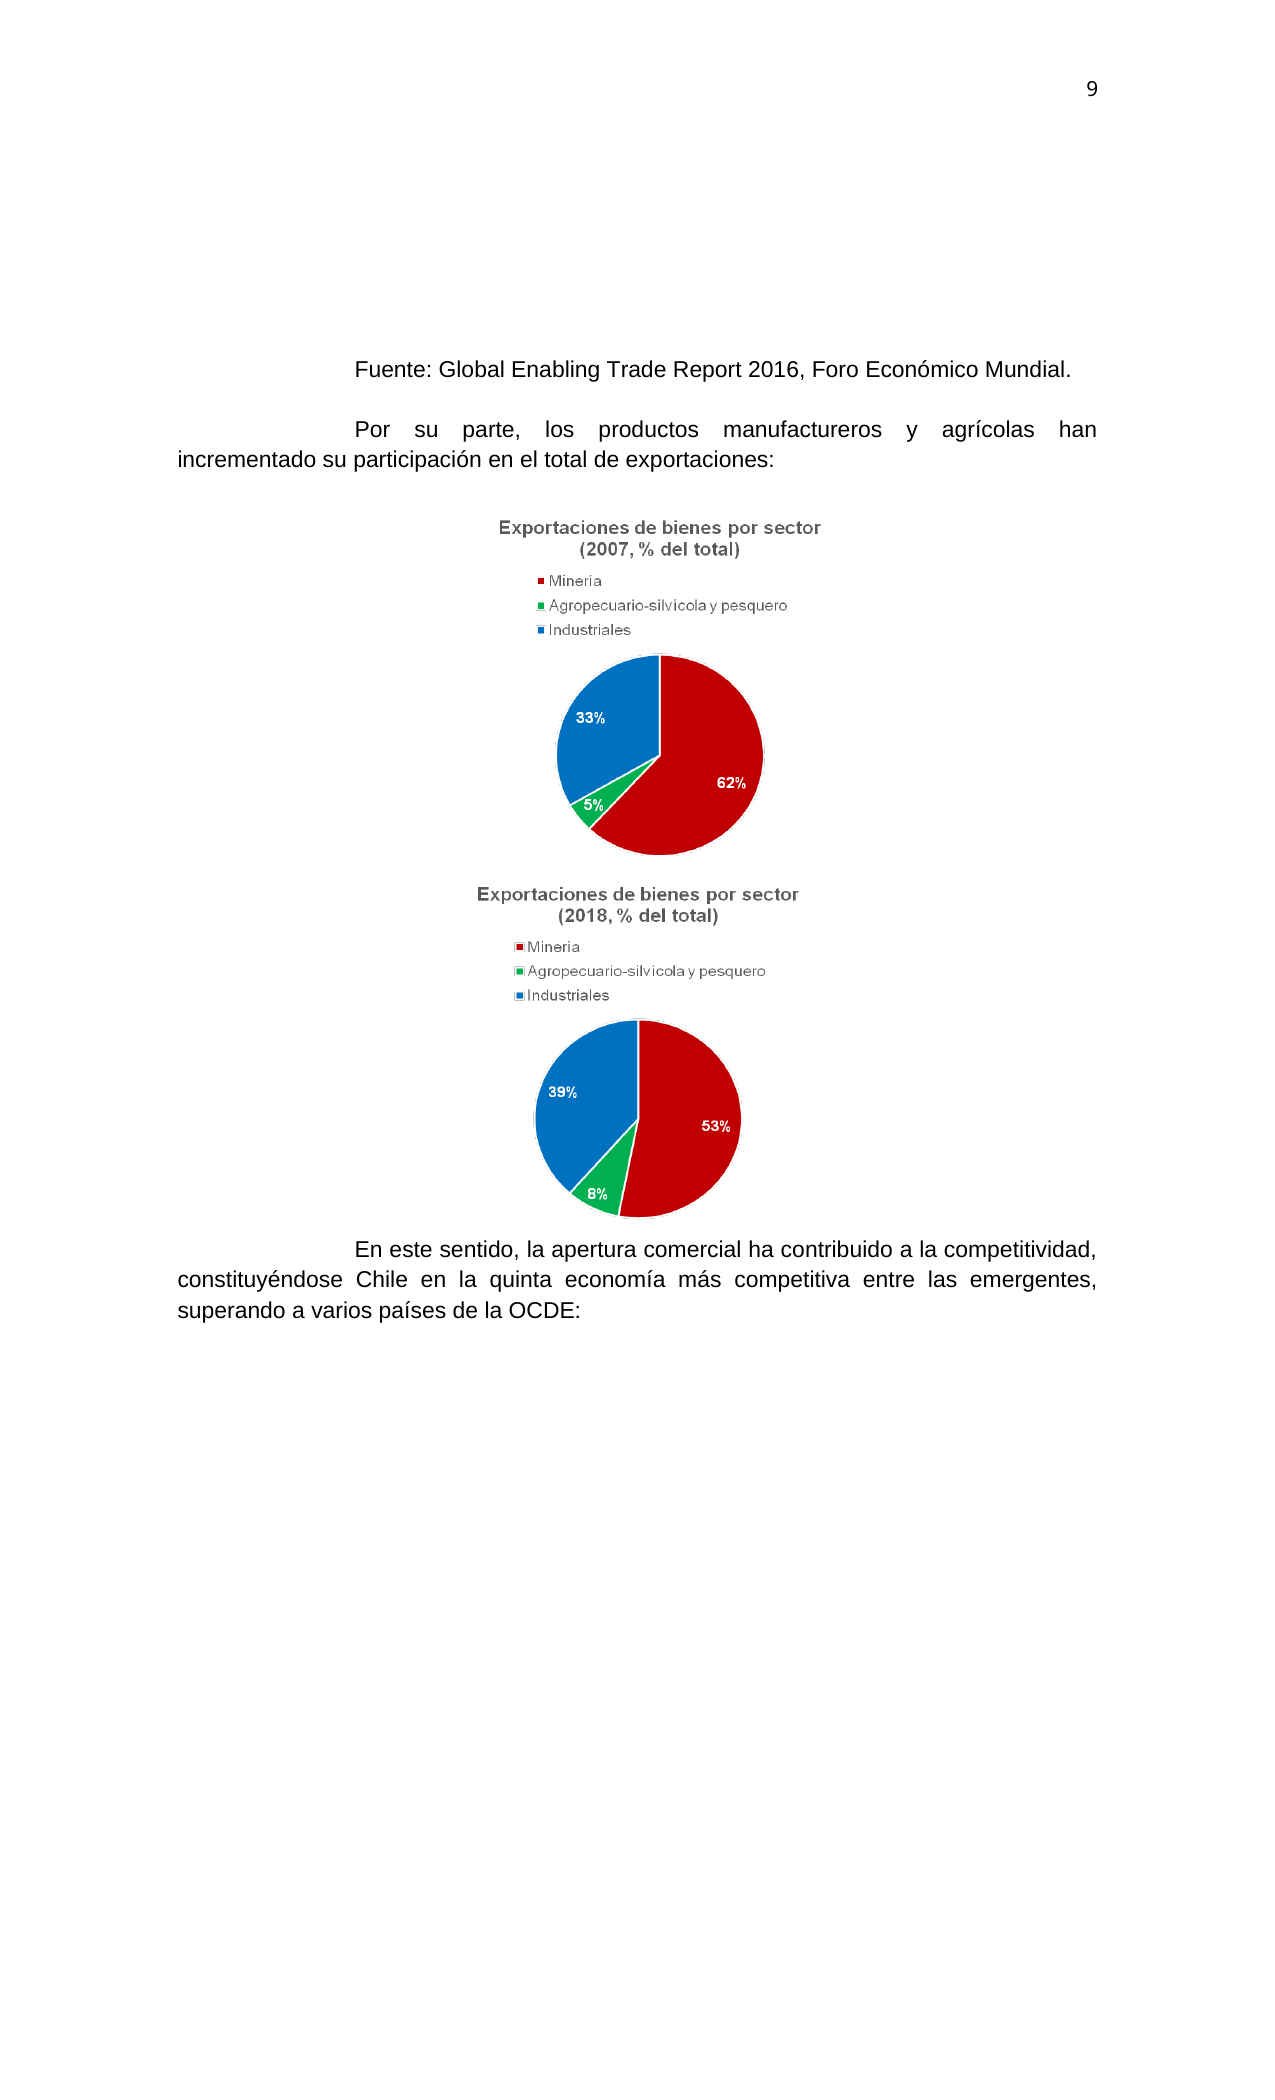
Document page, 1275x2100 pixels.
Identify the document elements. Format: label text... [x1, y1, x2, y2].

text Por su parte, los productos manufactureros y agrícolas han incrementado su participación en el total de exportaciones: [177, 416, 1098, 473]
text Fuente: Global Enabling Trade Report 2016, Foro Económico Mundial. [177, 356, 1098, 382]
picture [434, 506, 885, 870]
picture [412, 873, 863, 1232]
text En este sentido, la apertura comercial ha contribuido a la competitividad, constituyéndose Chile en la quinta economía más competitiva entre las emergentes, superando a varios países de la OCDE: [177, 1236, 1098, 1323]
